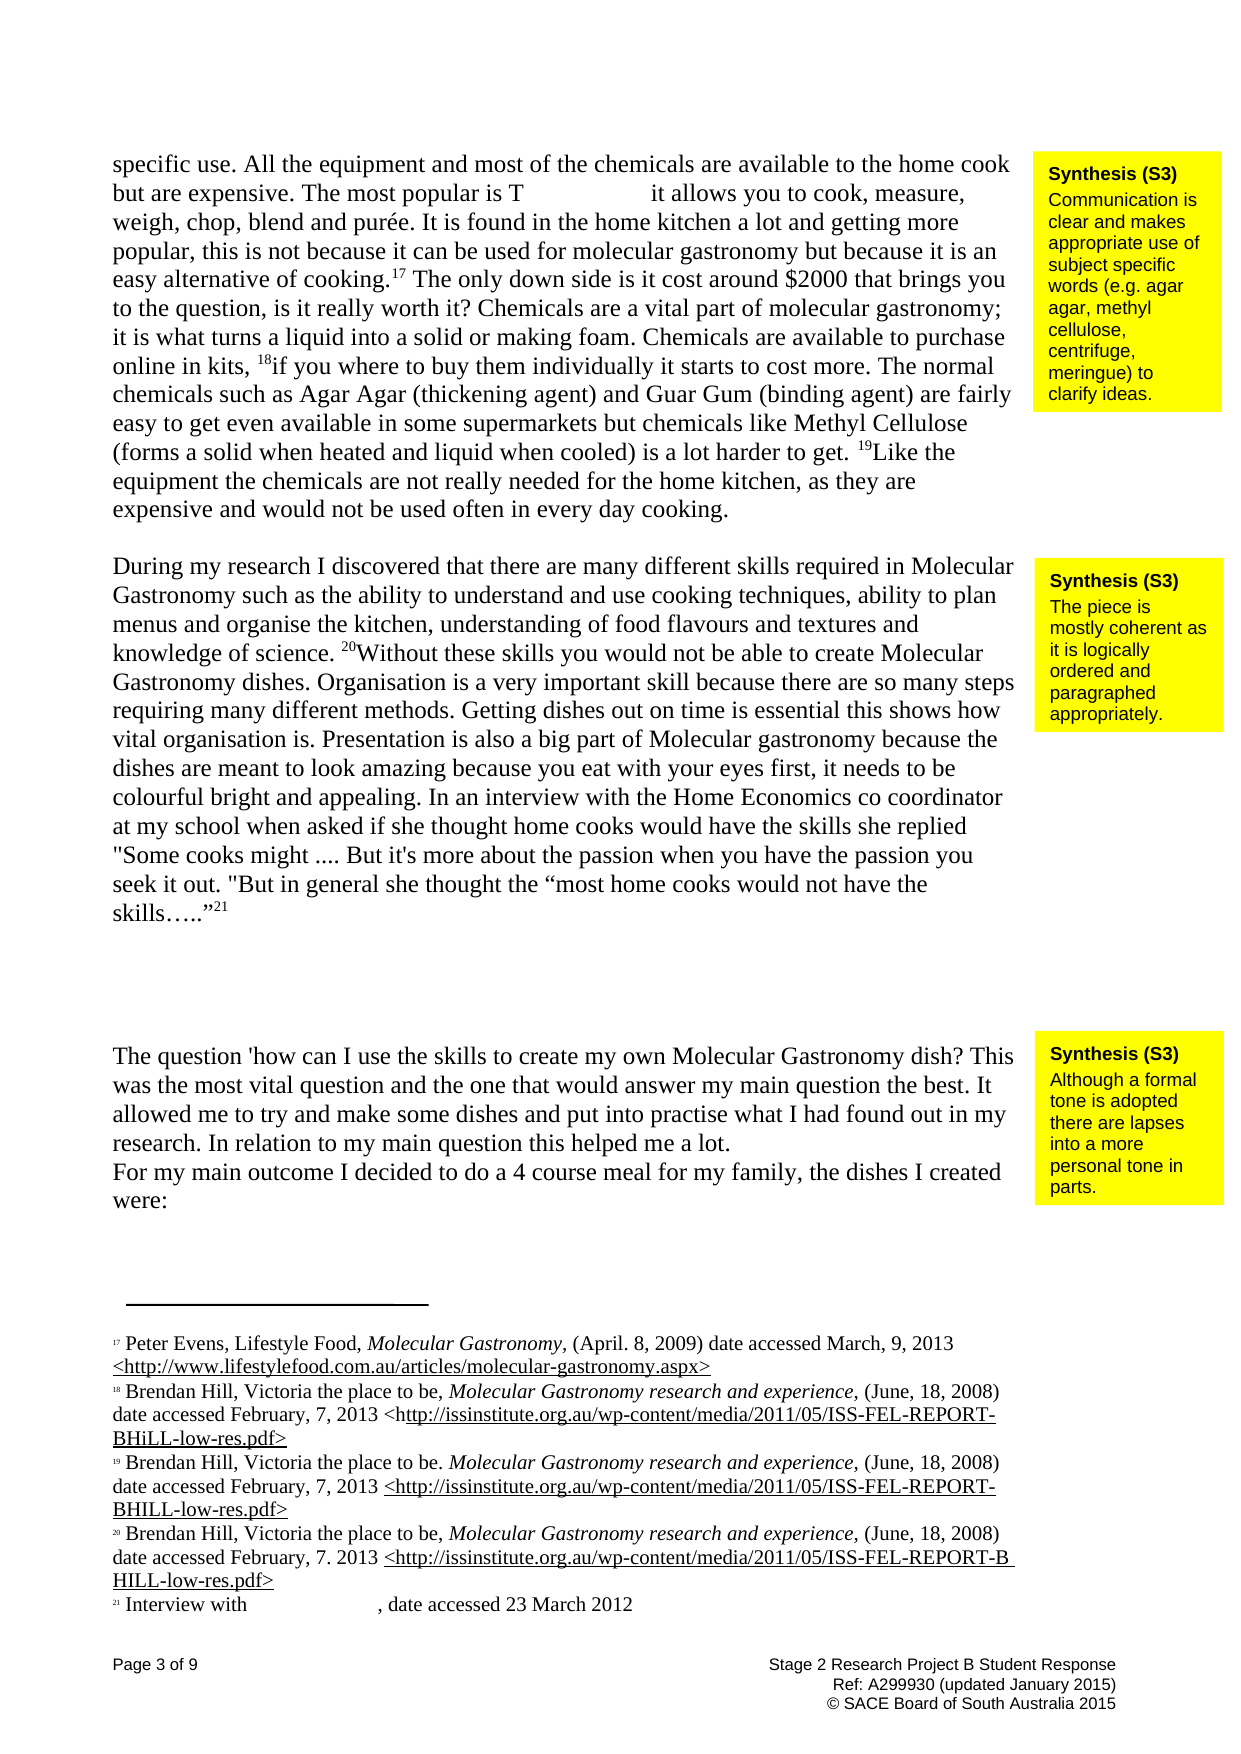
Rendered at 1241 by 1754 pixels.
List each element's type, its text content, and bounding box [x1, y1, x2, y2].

text 19 Brendan Hill, Victoria the place to be. Molecular Gastronomy research and experience, (June, 18, 2008) date accessed February, 7, 2013 <http://issinstitute.org.au/wp-content/media/2011/05/ISS-FEL-REPORT-BHILL-low-res.pdf> [112, 1451, 1020, 1522]
text 18 Brendan Hill, Victoria the place to be, Molecular Gastronomy research and experience, (June, 18, 2008) date accessed February, 7, 2013 <http://issinstitute.org.au/wp-content/media/2011/05/ISS-FEL-REPORT-BHiLL-low-res.pdf> [112, 1379, 1020, 1450]
text For my main outcome I decided to do a 4 course meal for my family, the dishes I created were: [112, 1157, 1005, 1215]
text 17 Peter Evens, Lifestyle Food, Molecular Gastronomy, (April. 8, 2009) date accessed March, 9, 2013 <http://www.lifestylefood.com.au/articles/molecular-gastronomy.aspx> [112, 1331, 960, 1378]
text The question 'how can I use the skills to create my own Molecular Gastronomy dish? This was the most vital question and the one that would answer my main question the best. It allowed me to try and make some dishes and put into practise what I had found out in my research. In relation to my main question this helped me a lot. [112, 1042, 1020, 1157]
text 20 Brendan Hill, Victoria the place to be, Molecular Gastronomy research and experience, (June, 18, 2008) date accessed February, 7. 2013 <http://issinstitute.org.au/wp-content/media/2011/05/ISS-FEL-REPORT-B HILL-low-res.pdf> [112, 1522, 1020, 1593]
text 21 Interview with , date accessed 23 March 2012 [112, 1593, 1020, 1616]
text During my research I discovered that there are many different skills required in Molecular Gastronomy such as the ability to understand and use cooking techniques, ability to plan menus and organise the kitchen, understanding of food flavours and textures and knowledge of science. 20Without these skills you would not be able to create Molecular Gastronomy dishes. Organisation is a very important skill because there are so many steps requiring many different methods. Getting dishes out on time is essential this shows how vital organisation is. Presentation is also a big part of Molecular gastronomy because the dishes are meant to look amazing because you eat with your eyes first, it needs to be colourful bright and appealing. In an interview with the Home Economics co coordinator at my school when asked if she thought home cooks would have the skills she replied "Some cooks might .... But it's more about the passion when you have the passion you seek it out. "But in general she thought the “most home cooks would not have the skills…..”21 [112, 552, 1020, 927]
text specific use. All the equipment and most of the chemicals are available to the home cook but are expensive. The most popular is T it allows you to cook, measure, weigh, chop, blend and purée. It is found in the home kitchen a lot and getting more popular, this is not because it can be used for molecular gastronomy but because it is an easy alternative of cooking.17 The only down side is it cost around $2000 that brings you to the question, is it really worth it? Chemicals are a vital part of molecular gastronomy; it is what turns a liquid into a solid or making foam. Chemicals are available to purchase online in kits, 18if you where to buy them individually it starts to cost more. The normal chemicals such as Agar Agar (thickening agent) and Guar Gum (binding agent) are fairly easy to get even available in some supermarkets but chemicals like Methyl Cellulose (forms a solid when heated and liquid when cooled) is a lot harder to get. 19Like the equipment the chemicals are not really needed for the home kitchen, as they are expensive and would not be used often in every day cooking. [112, 150, 1020, 524]
